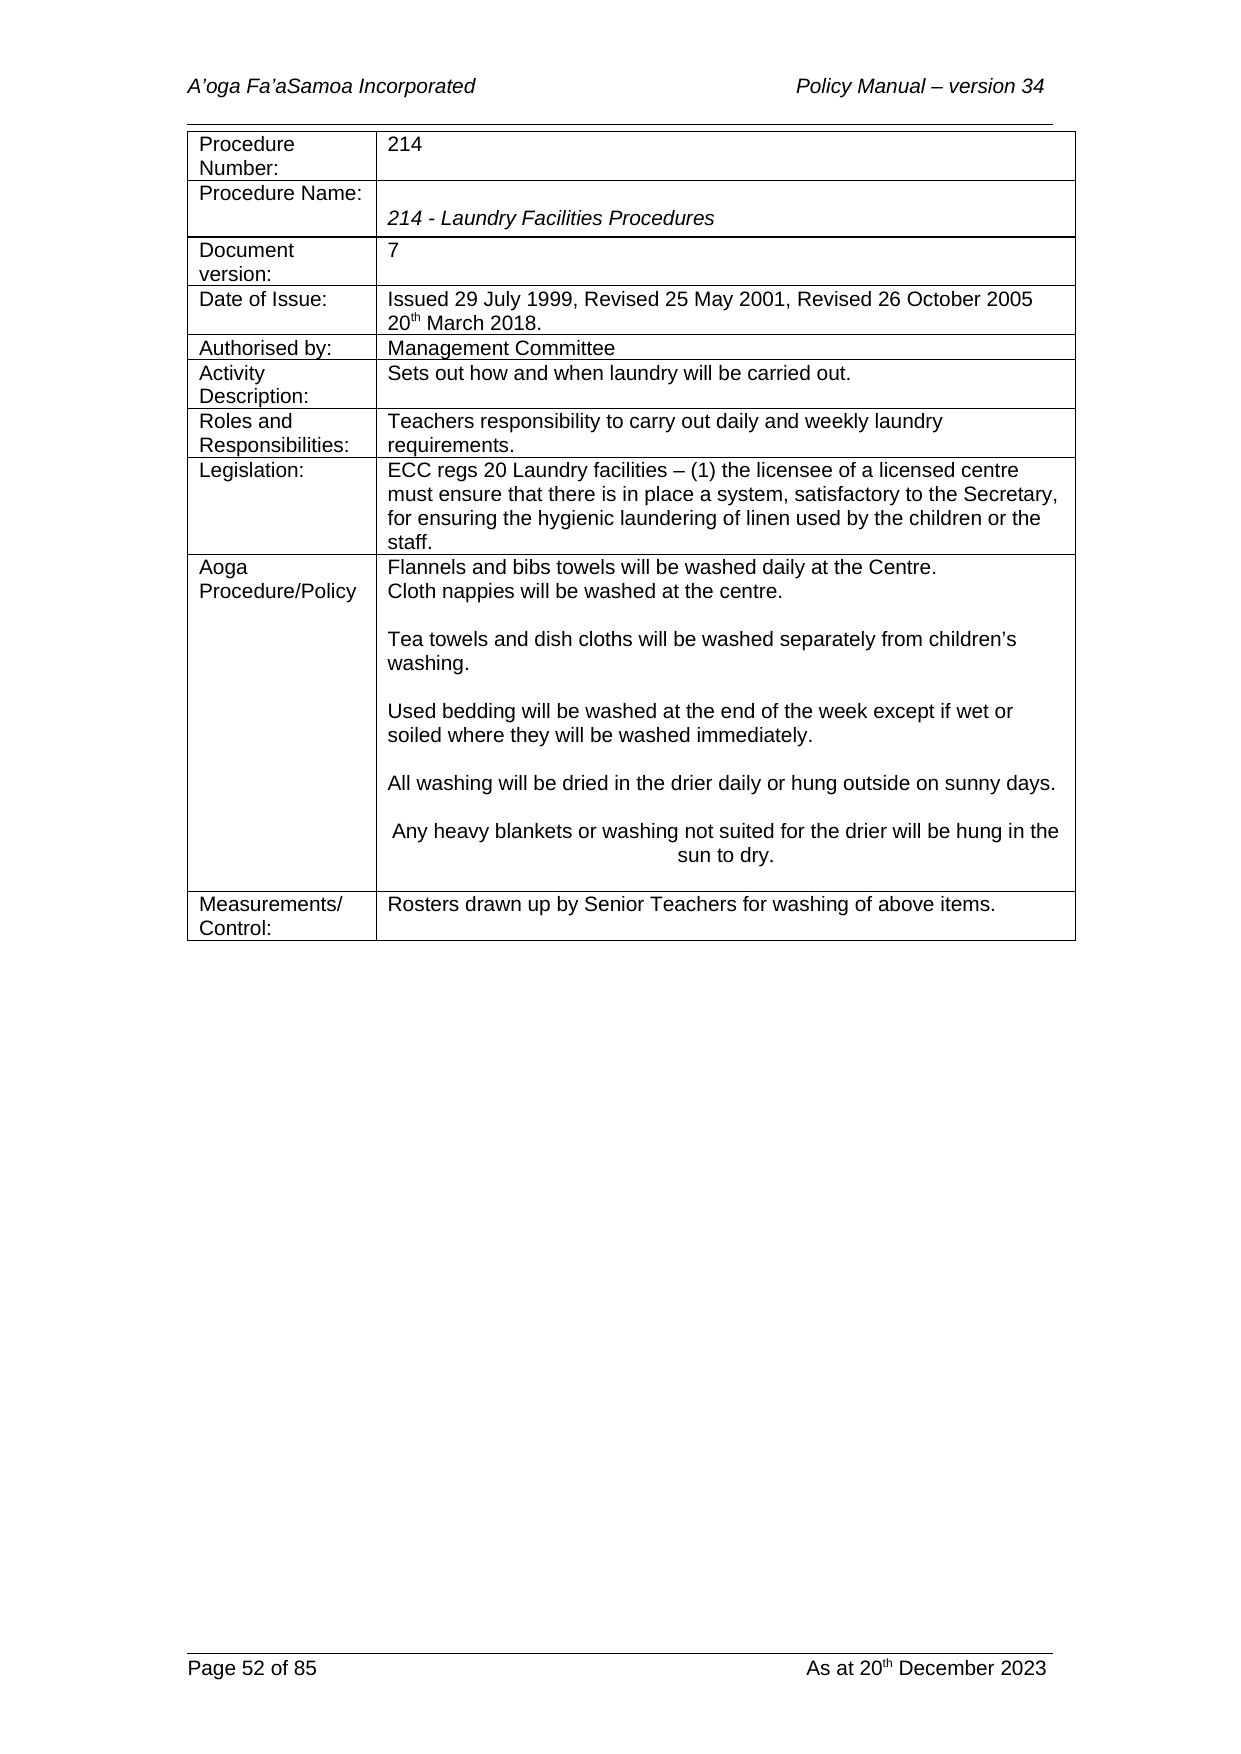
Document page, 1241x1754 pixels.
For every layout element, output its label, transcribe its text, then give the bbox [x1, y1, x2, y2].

table_cell 7 [377, 238, 1075, 285]
table_cell Rosters drawn up by Senior Teachers for washing of above items. [377, 892, 1075, 940]
table_cell ECC regs 20 Laundry facilities – (1) the licensee of a licensed centre must ensure that there is in place a system, satisfactory to the Secretary, for ensuring the hygienic laundering of linen used by the children or the staff. [377, 458, 1075, 554]
table_header Procedure Number: [188, 132, 376, 180]
table_cell Legislation: [188, 458, 376, 554]
table_cell Procedure Name: [188, 181, 376, 236]
table_cell Management Committee [377, 335, 1075, 359]
table_cell Roles and Responsibilities: [188, 409, 376, 457]
table_cell 214 - Laundry Facilities Procedures [377, 181, 1075, 236]
table_cell Aoga Procedure/Policy [188, 555, 376, 891]
table_cell Measurements/ Control: [188, 892, 376, 940]
table_header 214 [377, 132, 1075, 180]
table_cell Activity Description: [188, 360, 376, 408]
table_cell Date of Issue: [188, 286, 376, 334]
table_cell Authorised by: [188, 335, 376, 359]
table_cell Document version: [188, 238, 376, 285]
table_cell Sets out how and when laundry will be carried out. [377, 360, 1075, 408]
table_cell Teachers responsibility to carry out daily and weekly laundry requirements. [377, 409, 1075, 457]
table_cell Issued 29 July 1999, Revised 25 May 2001, Revised 26 October 2005 20th March 2018. [377, 286, 1075, 334]
table_cell Flannels and bibs towels will be washed daily at the Centre. Cloth nappies will be washed at the centre. Tea towels and dish cloths will be washed separately from children’s washing. Used bedding will be washed at the end of the week except if wet or soiled where they will be washed immediately. All washing will be dried in the drier daily or hung outside on sunny days. Any heavy blankets or washing not suited for the drier will be hung in the sun to dry. [377, 555, 1075, 891]
